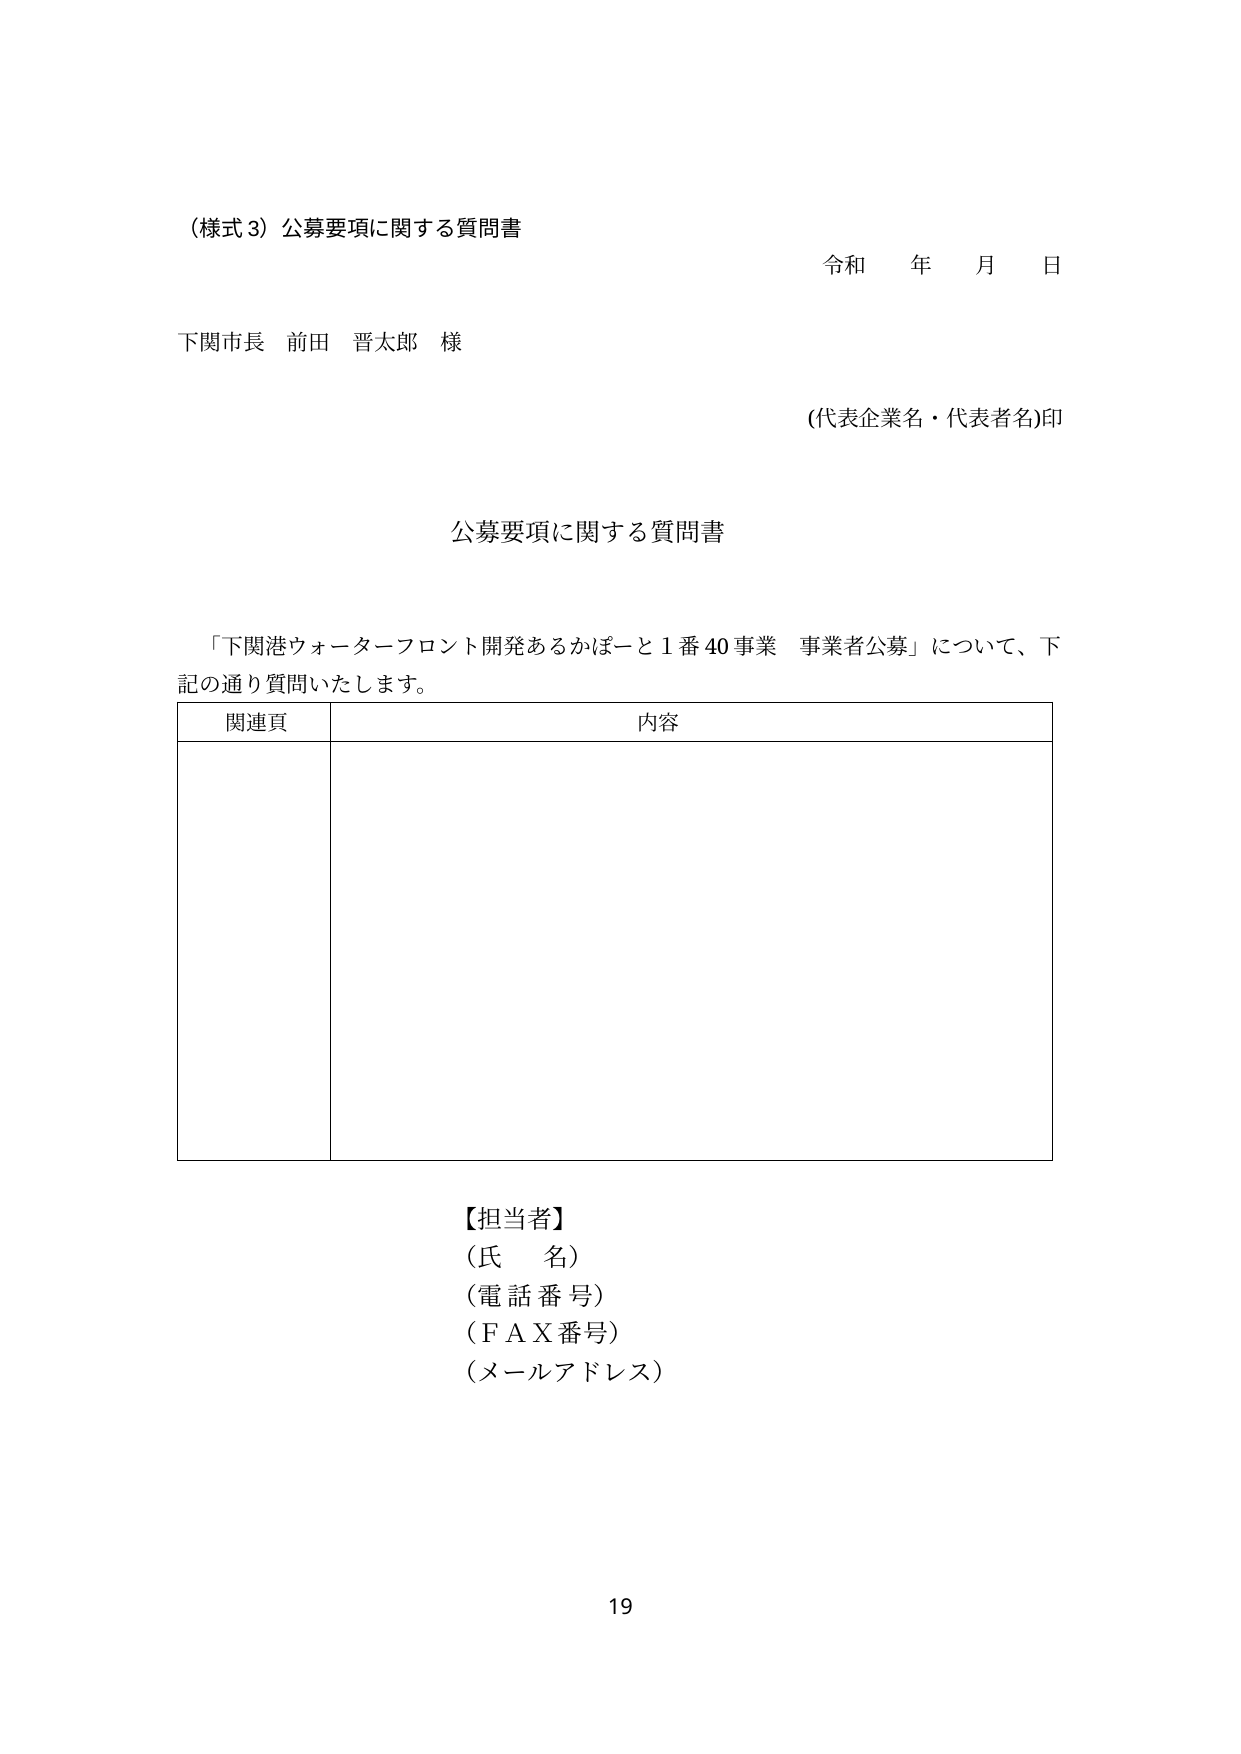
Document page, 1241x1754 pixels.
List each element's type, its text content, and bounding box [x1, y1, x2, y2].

text 公募要項に関する質問書 [177, 512, 997, 549]
text （ＦＡＸ番号） [177, 1313, 1063, 1351]
text (代表企業名・代表者名)印 [177, 397, 1063, 436]
text 「下関港ウォーターフロント開発あるかぽーと１番40事業 事業者公募」について、下記の通り質問いたします。 [177, 626, 1063, 702]
table_cell [178, 742, 330, 1160]
text （メールアドレス） [177, 1351, 1063, 1389]
table_header 内容 [331, 703, 1052, 741]
text 【担当者】 [177, 1199, 1063, 1237]
table_header 関連頁 [178, 703, 330, 741]
text （電話番号） [177, 1275, 1063, 1313]
text 下関市長 前田 晋太郎 様 [177, 321, 1063, 359]
table_cell [331, 742, 1052, 1160]
text 令和 年 月 日 [177, 245, 1063, 283]
subtitle （様式3）公募要項に関する質問書 [177, 207, 1063, 245]
text （氏名） [177, 1237, 1063, 1275]
